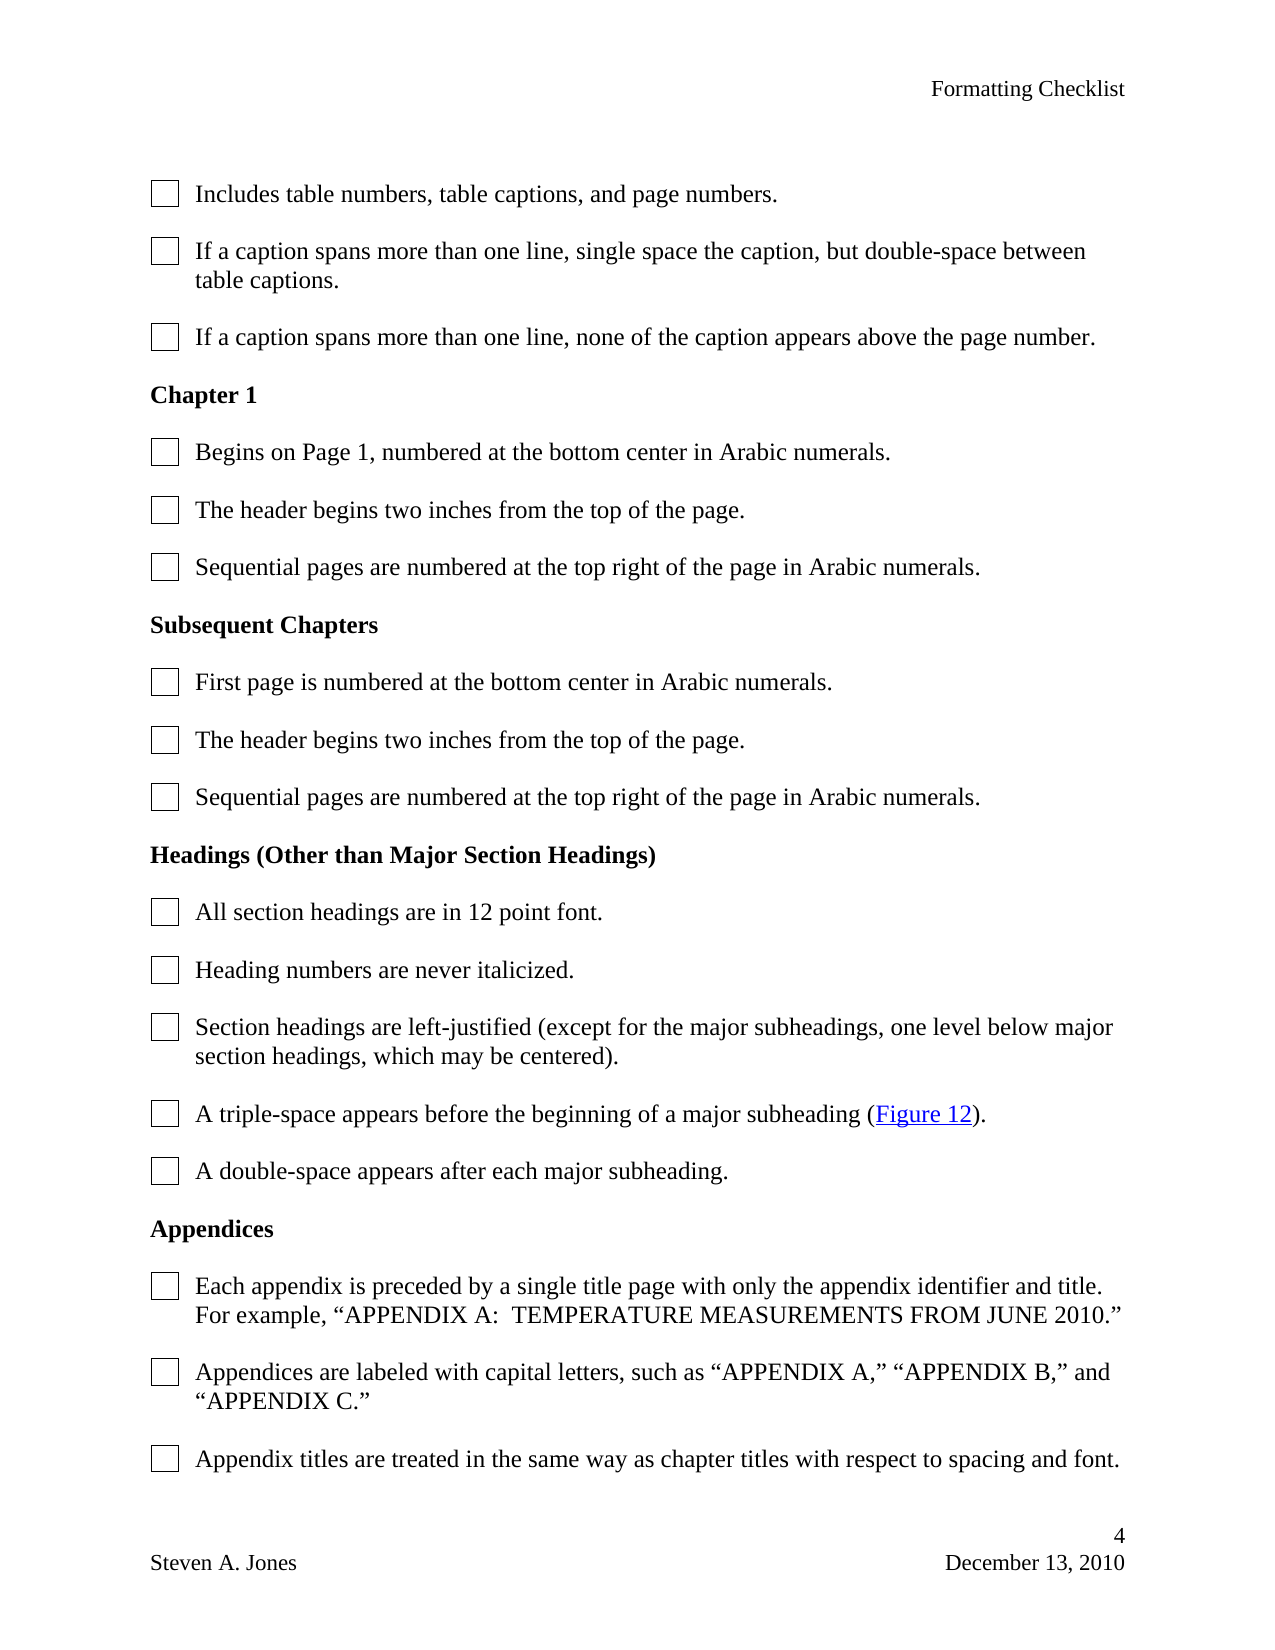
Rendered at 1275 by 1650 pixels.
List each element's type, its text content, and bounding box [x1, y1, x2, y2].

text The header begins two inches from the top of the page. [150, 725, 1125, 754]
text Section headings are left-justified (except for the major subheadings, one level below major section headings, which may be centered). [150, 1012, 1125, 1070]
text Chapter 1 [150, 380, 1125, 409]
text If a caption spans more than one line, none of the caption appears above the page number. [150, 322, 1125, 351]
text A triple-space appears before the beginning of a major subheading (Figure 12). [150, 1099, 1125, 1127]
text If a caption spans more than one line, single space the caption, but double-space between table captions. [150, 236, 1125, 294]
text Appendices are labeled with capital letters, such as “APPENDIX A,” “APPENDIX B,” and “APPENDIX C.” [150, 1357, 1125, 1415]
text Includes table numbers, table captions, and page numbers. [150, 179, 1125, 207]
text Appendices [150, 1214, 1125, 1242]
text Each appendix is preceded by a single title page with only the appendix identifier and title. For example, “APPENDIX A: TEMPERATURE MEASUREMENTS FROM JUNE 2010.” [150, 1271, 1125, 1329]
text Begins on Page 1, numbered at the bottom center in Arabic numerals. [150, 437, 1125, 466]
text Subsequent Chapters [150, 610, 1125, 639]
text All section headings are in 12 point font. [150, 897, 1125, 926]
text First page is numbered at the bottom center in Arabic numerals. [150, 667, 1125, 696]
text Headings (Other than Major Section Headings) [150, 840, 1125, 869]
text Sequential pages are numbered at the top right of the page in Arabic numerals. [150, 782, 1125, 811]
text A double-space appears after each major subheading. [150, 1156, 1125, 1185]
text The header begins two inches from the top of the page. [150, 495, 1125, 524]
text Appendix titles are treated in the same way as chapter titles with respect to spacing and font. [150, 1444, 1125, 1472]
text Heading numbers are never italicized. [150, 955, 1125, 984]
text Sequential pages are numbered at the top right of the page in Arabic numerals. [150, 552, 1125, 581]
